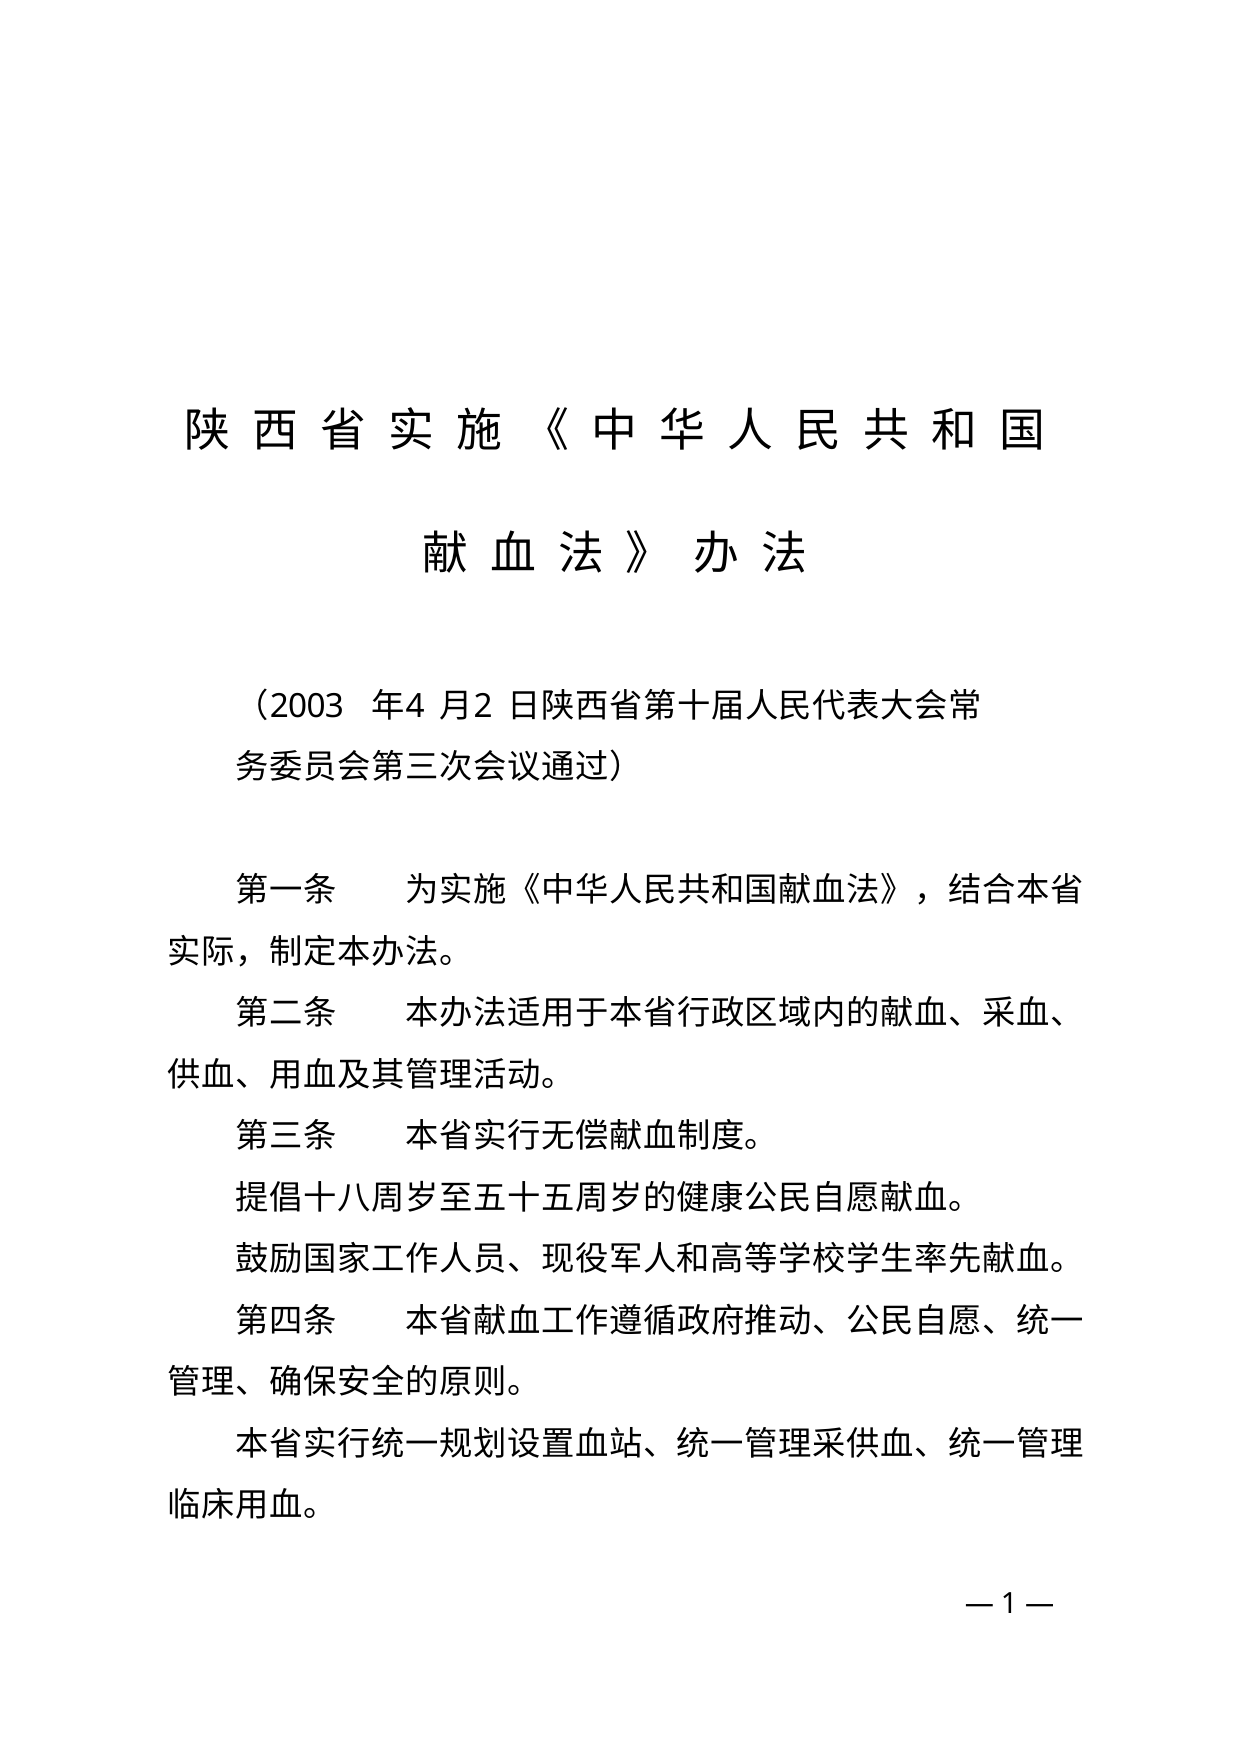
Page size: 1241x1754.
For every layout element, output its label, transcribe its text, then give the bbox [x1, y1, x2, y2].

text （2003年4月2日陕西省第十届人民代表大会常务委员会第三次会议通过） [232, 672, 1013, 795]
text 鼓励国家工作人员、现役军人和高等学校学生率先献血。 [168, 1225, 1084, 1287]
subtitle 献血法》办法 [168, 488, 1084, 611]
text 第二条 本办法适用于本省行政区域内的献血、采血、供血、用血及其管理活动。 [168, 979, 1084, 1102]
text 第三条 本省实行无偿献血制度。 [168, 1102, 1084, 1164]
text 第一条 为实施《中华人民共和国献血法》，结合本省实际，制定本办法。 [168, 857, 1084, 979]
text 提倡十八周岁至五十五周岁的健康公民自愿献血。 [168, 1164, 1084, 1225]
subtitle 陕西省实施《中华人民共和国 [168, 365, 1084, 488]
text 第四条 本省献血工作遵循政府推动、公民自愿、统一管理、确保安全的原则。 [168, 1287, 1084, 1410]
text 本省实行统一规划设置血站、统一管理采供血、统一管理临床用血。 [168, 1410, 1084, 1533]
